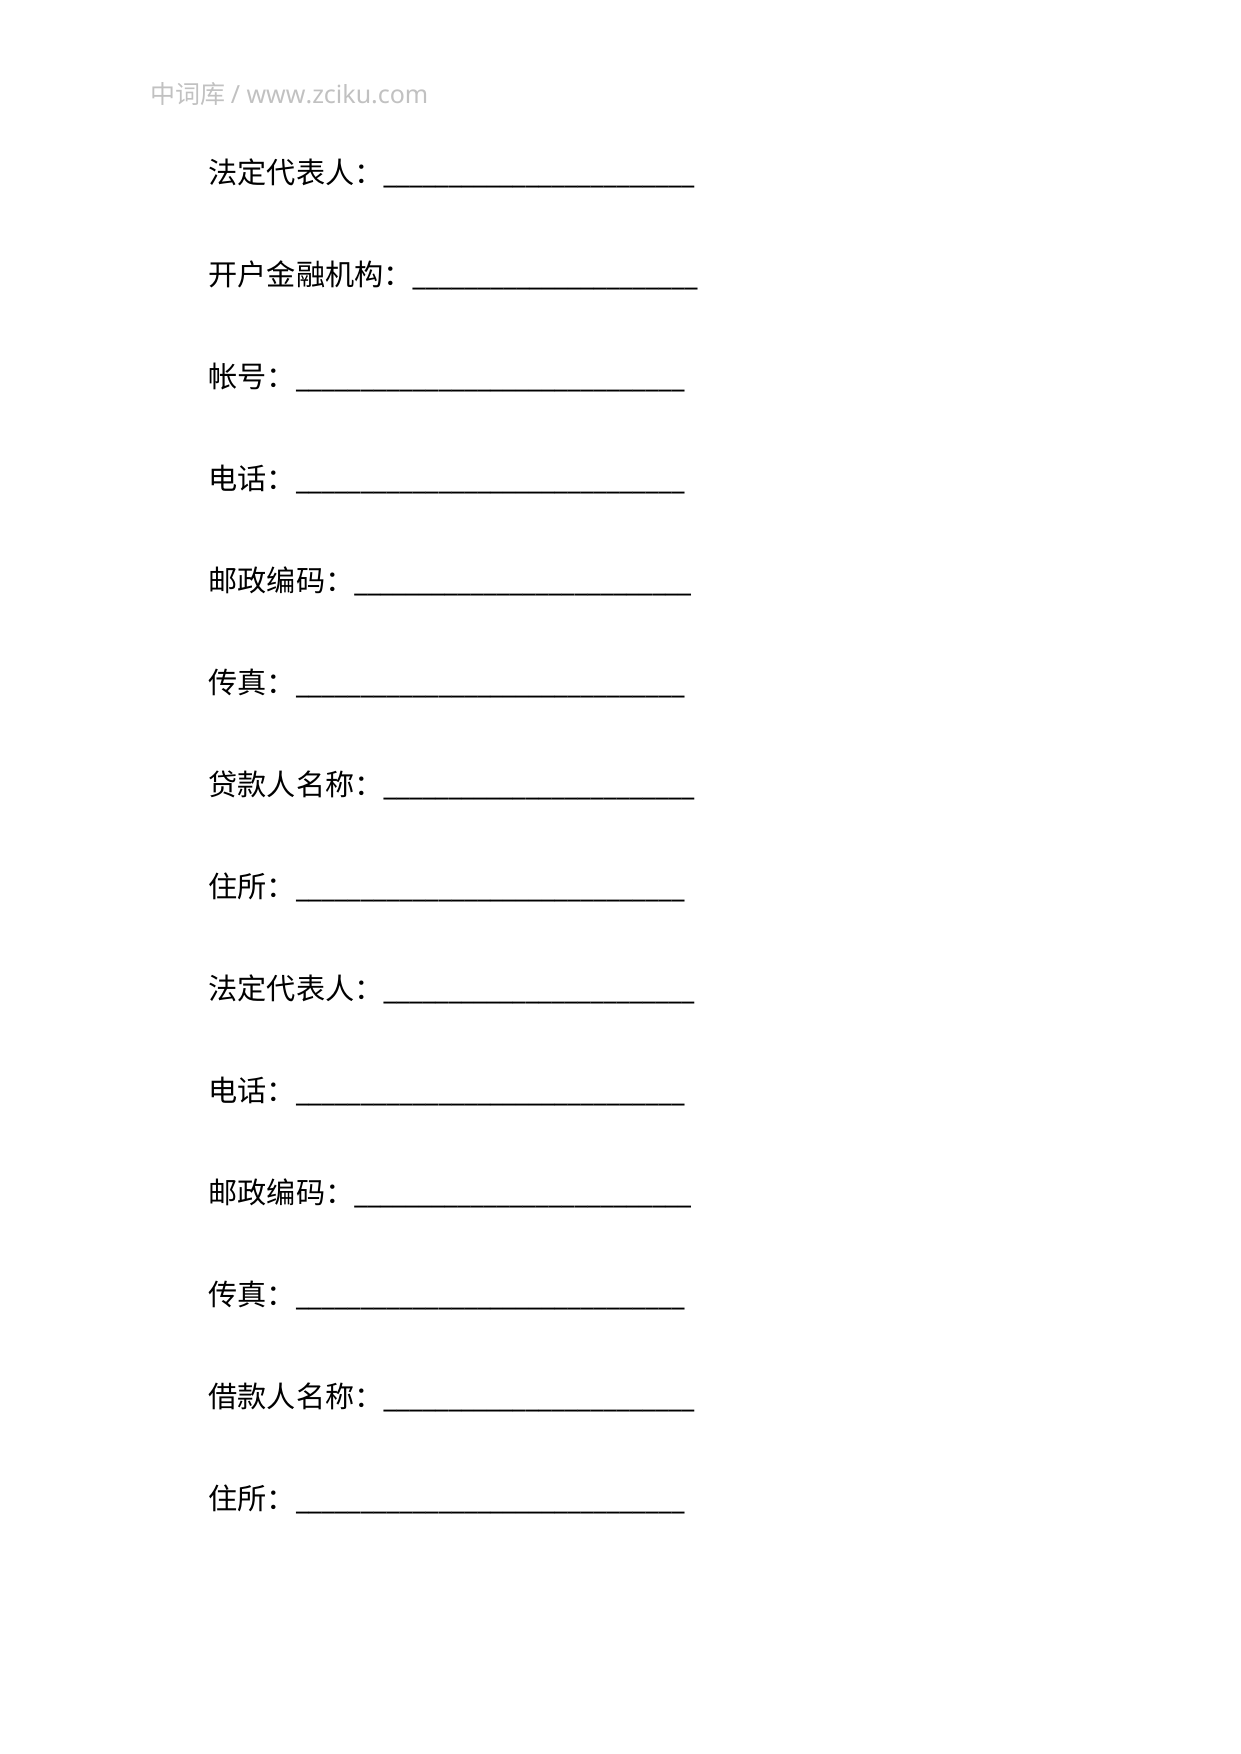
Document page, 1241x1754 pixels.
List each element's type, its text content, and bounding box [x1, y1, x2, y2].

text 借款人名称：________________________ [150, 1374, 1090, 1416]
text 电话：______________________________ [150, 456, 1090, 498]
text 帐号：______________________________ [150, 354, 1090, 396]
text 传真：______________________________ [150, 1272, 1090, 1314]
text 住所：______________________________ [150, 864, 1090, 906]
text 开户金融机构：______________________ [150, 252, 1090, 294]
text 邮政编码：__________________________ [150, 1170, 1090, 1212]
text 法定代表人：________________________ [150, 150, 1090, 192]
text 邮政编码：__________________________ [150, 558, 1090, 600]
text 住所：______________________________ [150, 1476, 1090, 1518]
text 电话：______________________________ [150, 1068, 1090, 1110]
text 传真：______________________________ [150, 660, 1090, 702]
text 法定代表人：________________________ [150, 966, 1090, 1008]
text 贷款人名称：________________________ [150, 762, 1090, 804]
